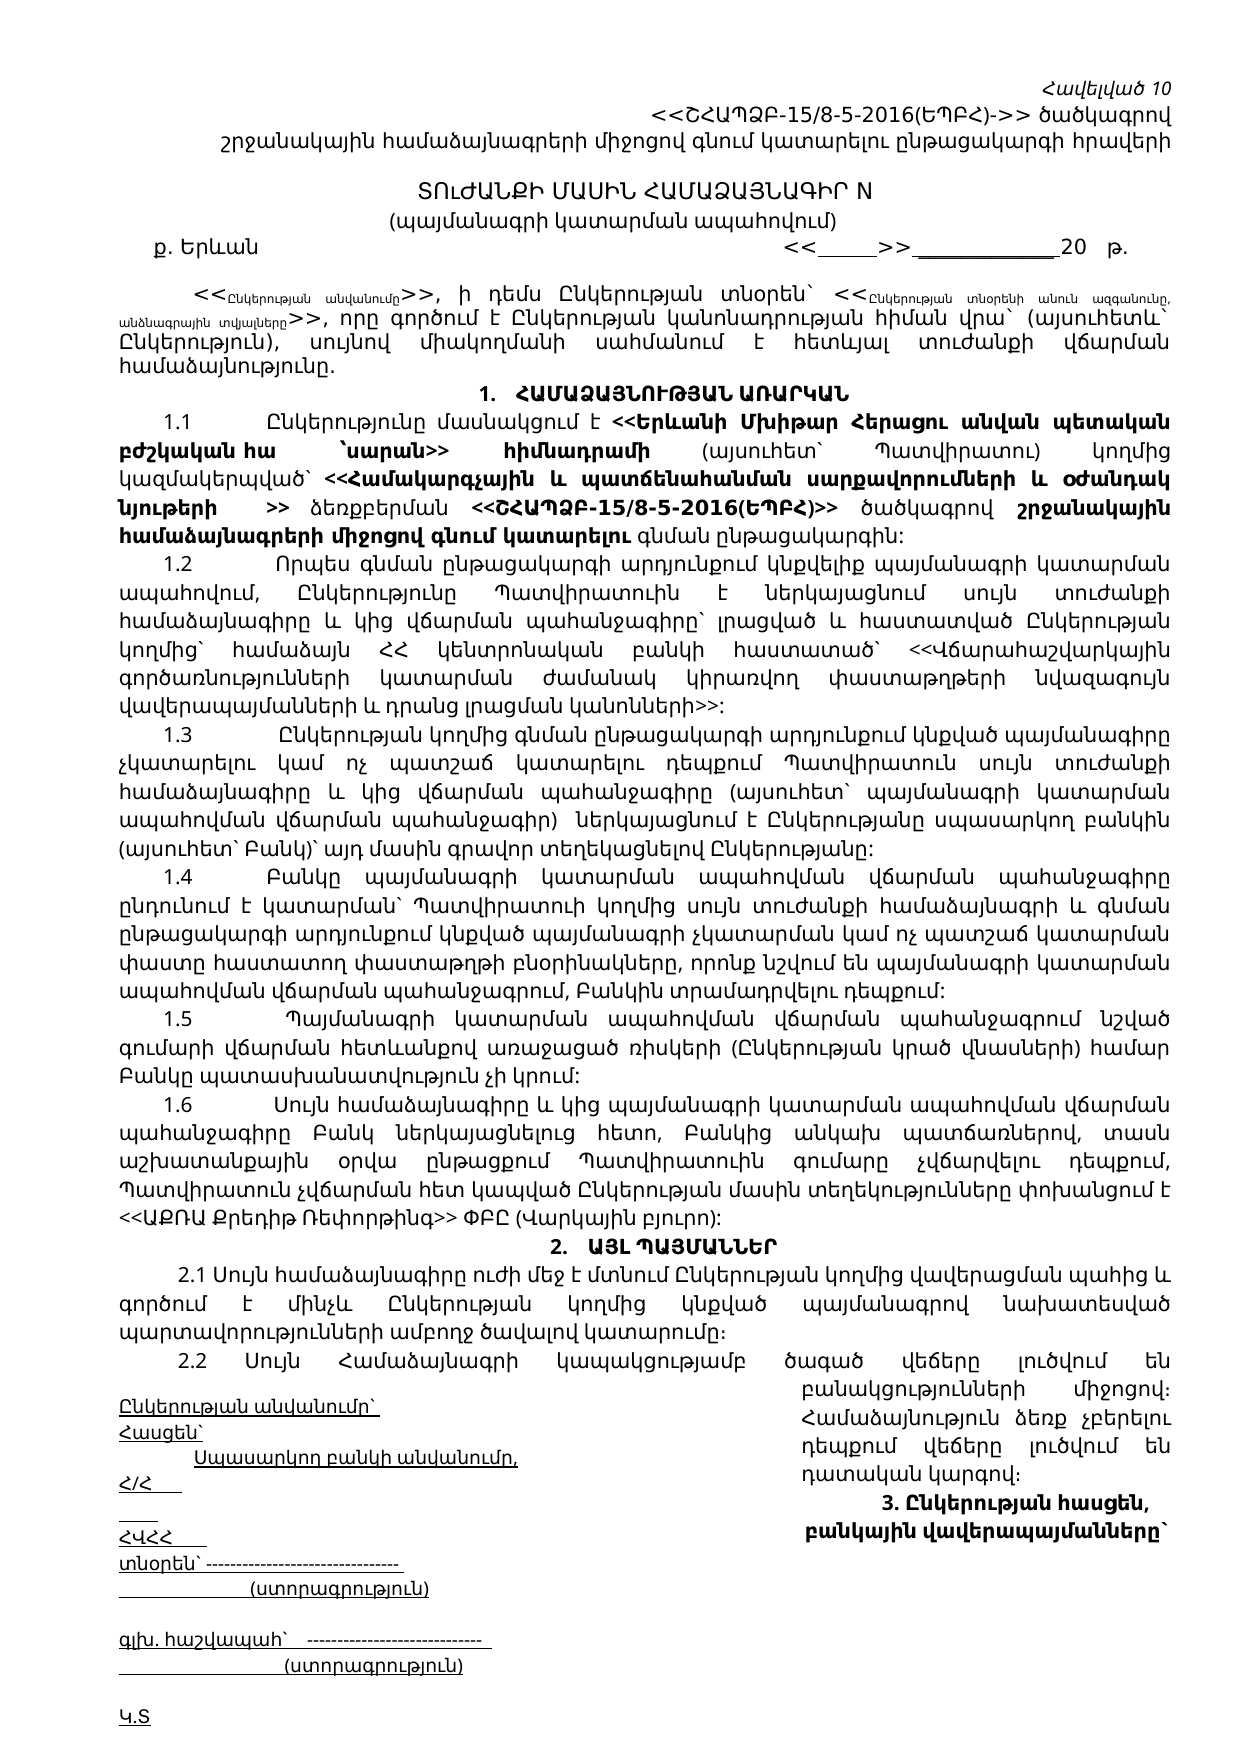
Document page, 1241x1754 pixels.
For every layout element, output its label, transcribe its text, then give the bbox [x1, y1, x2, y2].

text <<ՇՀԱՊՁԲ-15/8-5-2016(ԵՊԲՀ)->> ծածկագրով [118, 101, 1171, 129]
list Ընկերության կողմից գնման ընթացակարգի արդյունքում կնքված պայմանագիրը չկատարելու կամ ոչ պատշաճ կատարելու դեպքում Պատվիրատուն սույն տուժանքի համաձայնագիրը և կից վճարման պահանջագիրը (այսուհետ` պայմանագրի կատարման ապահովման վճարման պահանջագիր) ներկայացնում է Ընկերությանը սպասարկող բանկին (այսուհետ` Բանկ)` այդ մասին գրավոր տեղեկացնելով Ընկերությանը: [118, 720, 1171, 862]
text 3. Ընկերության հասցեն, բանկային վավերապայմանները` [782, 1488, 1171, 1545]
list ՀԱՄԱՁԱՅՆՈՒԹՅԱՆ ԱՌԱՐԿԱՆ [156, 379, 1171, 407]
list Բանկը պայմանագրի կատարման ապահովման վճարման պահանջագիրը ընդունում է կատարման` Պատվիրատուի կողմից սույն տուժանքի համաձայնագրի և գնման ընթացակարգի արդյունքում կնքված պայմանագրի չկատարման կամ ոչ պատշաճ կատարման փաստը հաստատող փաստաթղթի բնօրինակները, որոնք նշվում են պայմանագրի կատարման ապահովման վճարման պահանջագրում, Բանկին տրամադրվելու դեպքում: [118, 862, 1171, 1004]
text (պայմանագրի կատարման ապահովում) [118, 206, 1171, 235]
list ԱՅԼ ՊԱՅՄԱՆՆԵՐ [156, 1232, 1171, 1260]
list Ընկերությունը մասնակցում է <<Երևանի Մխիթար Հերացու անվան պետական բժշկական հա ՝սարան>> հիմնադրամի (այսուհետ` Պատվիրատու) կողմից կազմակերպված` <<Համակարգչային և պատճենահանման սարքավորումների և օժանդակ նյութերի >> ձեռքբերման <<ՇՀԱՊՁԲ-15/8-5-2016(ԵՊԲՀ)>> ծածկագրով շրջանակային համաձայնագրերի միջոցով գնում կատարելու գնման ընթացակարգին: [118, 407, 1171, 549]
text <<Ընկերության անվանումը>>, ի դեմս Ընկերության տնօրեն` <<Ընկերության տնօրենի անուն ազգանունը, անձնագրային տվյալները>>, որը գործում է Ընկերության կանոնադրության հիման վրա` (այսուհետև` Ընկերություն), սույնով միակողմանի սահմանում է հետևյալ տուժանքի վճարման համաձայնությունը. [118, 282, 1171, 379]
list Պայմանագրի կատարման ապահովման վճարման պահանջագրում նշված գումարի վճարման հետևանքով առաջացած ռիսկերի (Ընկերության կրած վնասների) համար Բանկը պատասխանատվություն չի կրում: [118, 1004, 1171, 1090]
text 2.2 Սույն Համաձայնագրի կապակցությամբ ծագած վեճերը լուծվում են բանակցությունների միջոցով։ Համաձայնություն ձեռք չբերելու դեպքում վեճերը լուծվում են դատական կարգով։ [118, 1346, 1171, 1488]
text ՏՈւԺԱՆՔԻ ՄԱՍԻՆ ՀԱՄԱՁԱՅՆԱԳԻՐ N [118, 175, 1171, 206]
list Որպես գնման ընթացակարգի արդյունքում կնքվելիք պայմանագրի կատարման ապահովում, Ընկերությունը Պատվիրատուին է ներկայացնում սույն տուժանքի համաձայնագիրը և կից վճարման պահանջագիրը` լրացված և հաստատված Ընկերության կողմից` համաձայն ՀՀ կենտրոնական բանկի հաստատած` <<Վճարահաշվարկային գործառնությունների կատարման ժամանակ կիրառվող փաստաթղթերի նվազագույն վավերապայմանների և դրանց լրացման կանոնների>>: [118, 549, 1171, 720]
table_header Ընկերության անվանումը` Հասցեն` Սպասարկող բանկի անվանումը, Հ/Հ ՀՎՀՀ տնօրեն` -------------------------------- (ստորագրություն) գլխ. հաշվապահ` ----------------------------- (ստորագրություն) Կ.Տ [107, 1394, 782, 1754]
text 2.1 Սույն համաձայնագիրը ուժի մեջ է մտնում Ընկերության կողմից վավերացման պահից և գործում է մինչև Ընկերության կողմից կնքված պայմանագրով նախատեսված պարտավորությունների ամբողջ ծավալով կատարումը։ [118, 1260, 1171, 1346]
list Սույն համաձայնագիրը և կից պայմանագրի կատարման ապահովման վճարման պահանջագիրը Բանկ ներկայացնելուց հետո, Բանկից անկախ պատճառներով, տասն աշխատանքային օրվա ընթացքում Պատվիրատուին գումարը չվճարվելու դեպքում, Պատվիրատուն չվճարման հետ կապված Ընկերության մասին տեղեկությունները փոխանցում է <<ԱՔՌԱ Քրեդիթ Ռեփորթինգ>> ՓԲԸ (Վարկային բյուրո): [118, 1090, 1171, 1232]
text ք. Երևան << >> _____________ 20 թ. [118, 235, 1171, 259]
text շրջանակային համաձայնագրերի միջոցով գնում կատարելու ընթացակարգի հրավերի [118, 129, 1171, 153]
text Հավելված 10 [118, 75, 1171, 101]
